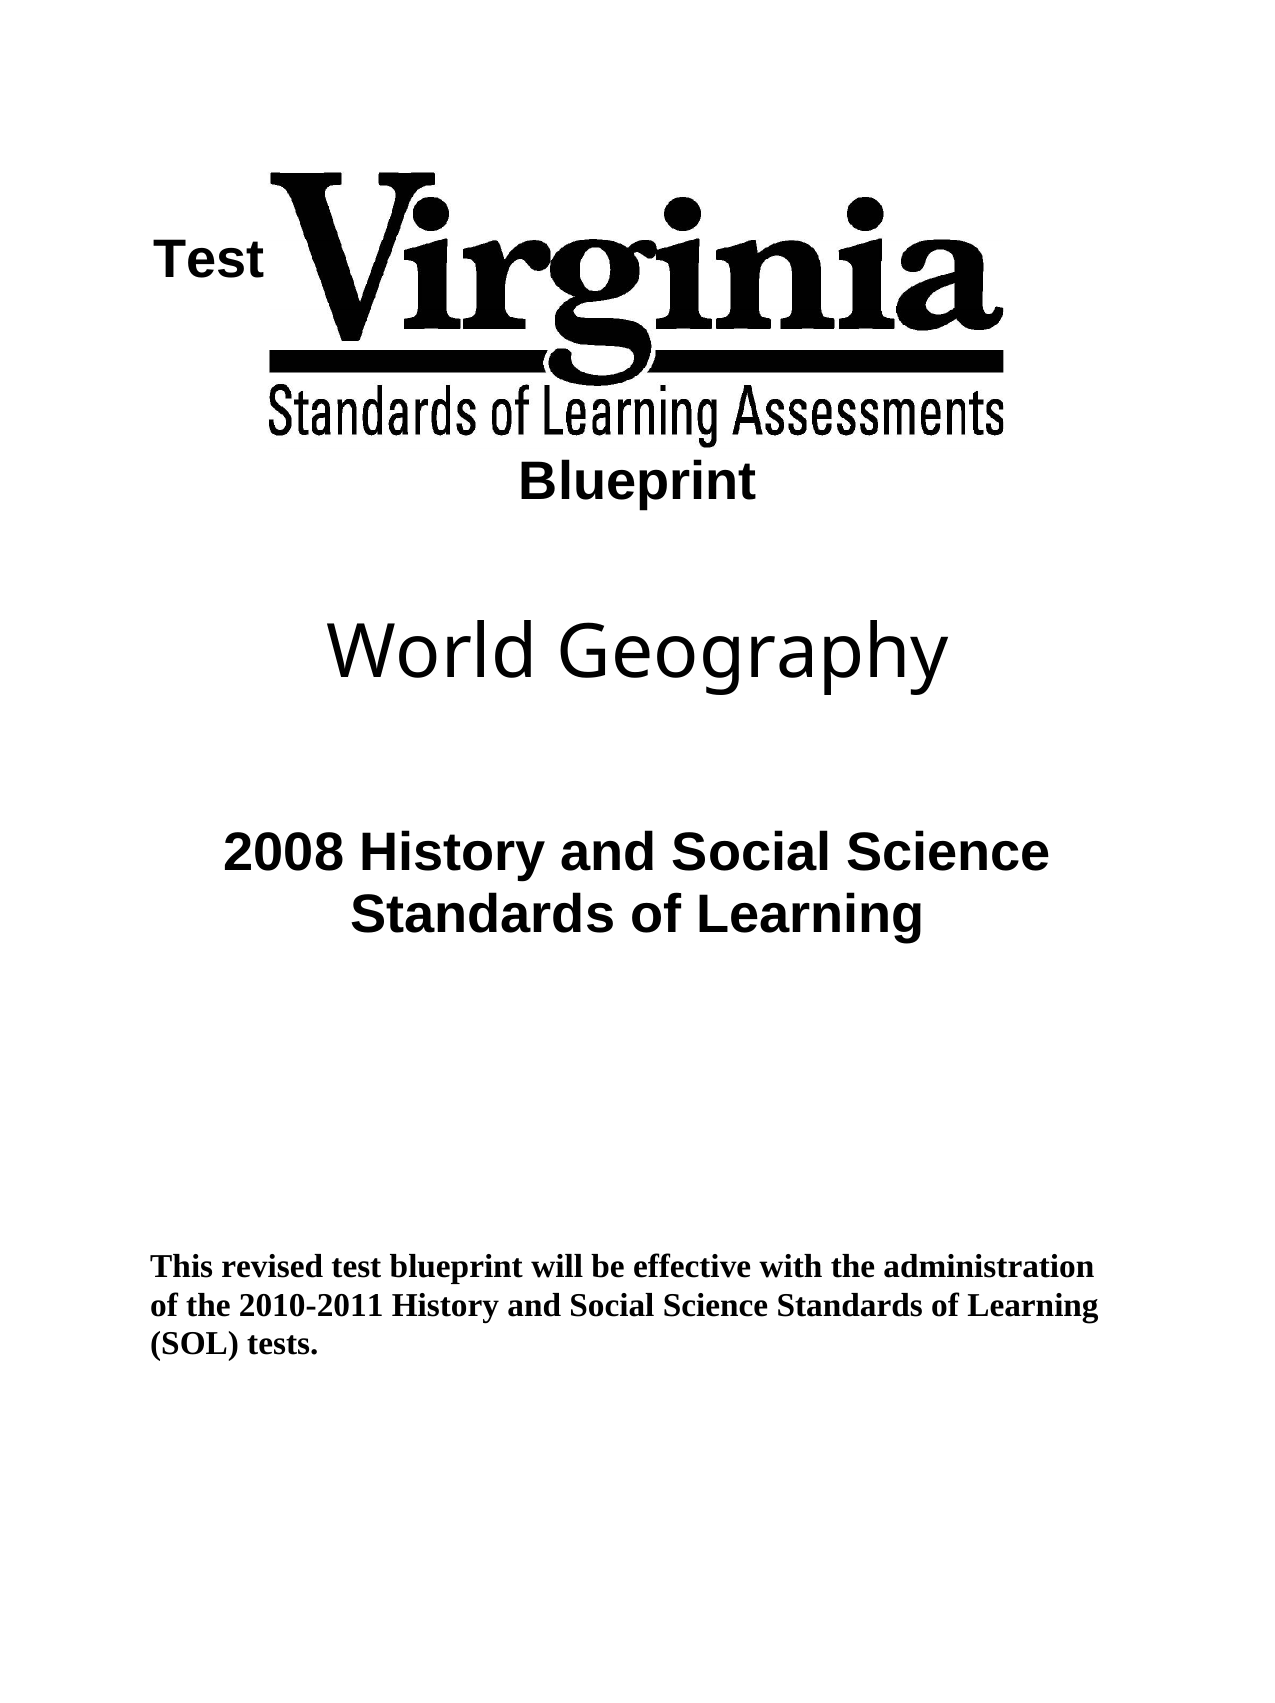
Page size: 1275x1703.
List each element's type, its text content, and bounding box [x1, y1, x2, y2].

subtitle World Geography [150, 597, 1125, 699]
text This revised test blueprint will be effective with the administration of the 2010-2011 History and Social Science Standards of Learning (SOL) tests. [150, 1247, 1125, 1362]
text Test Blueprint [150, 227, 1125, 511]
picture [267, 171, 1004, 449]
text 2008 History and Social Science Standards of Learning [150, 819, 1125, 944]
